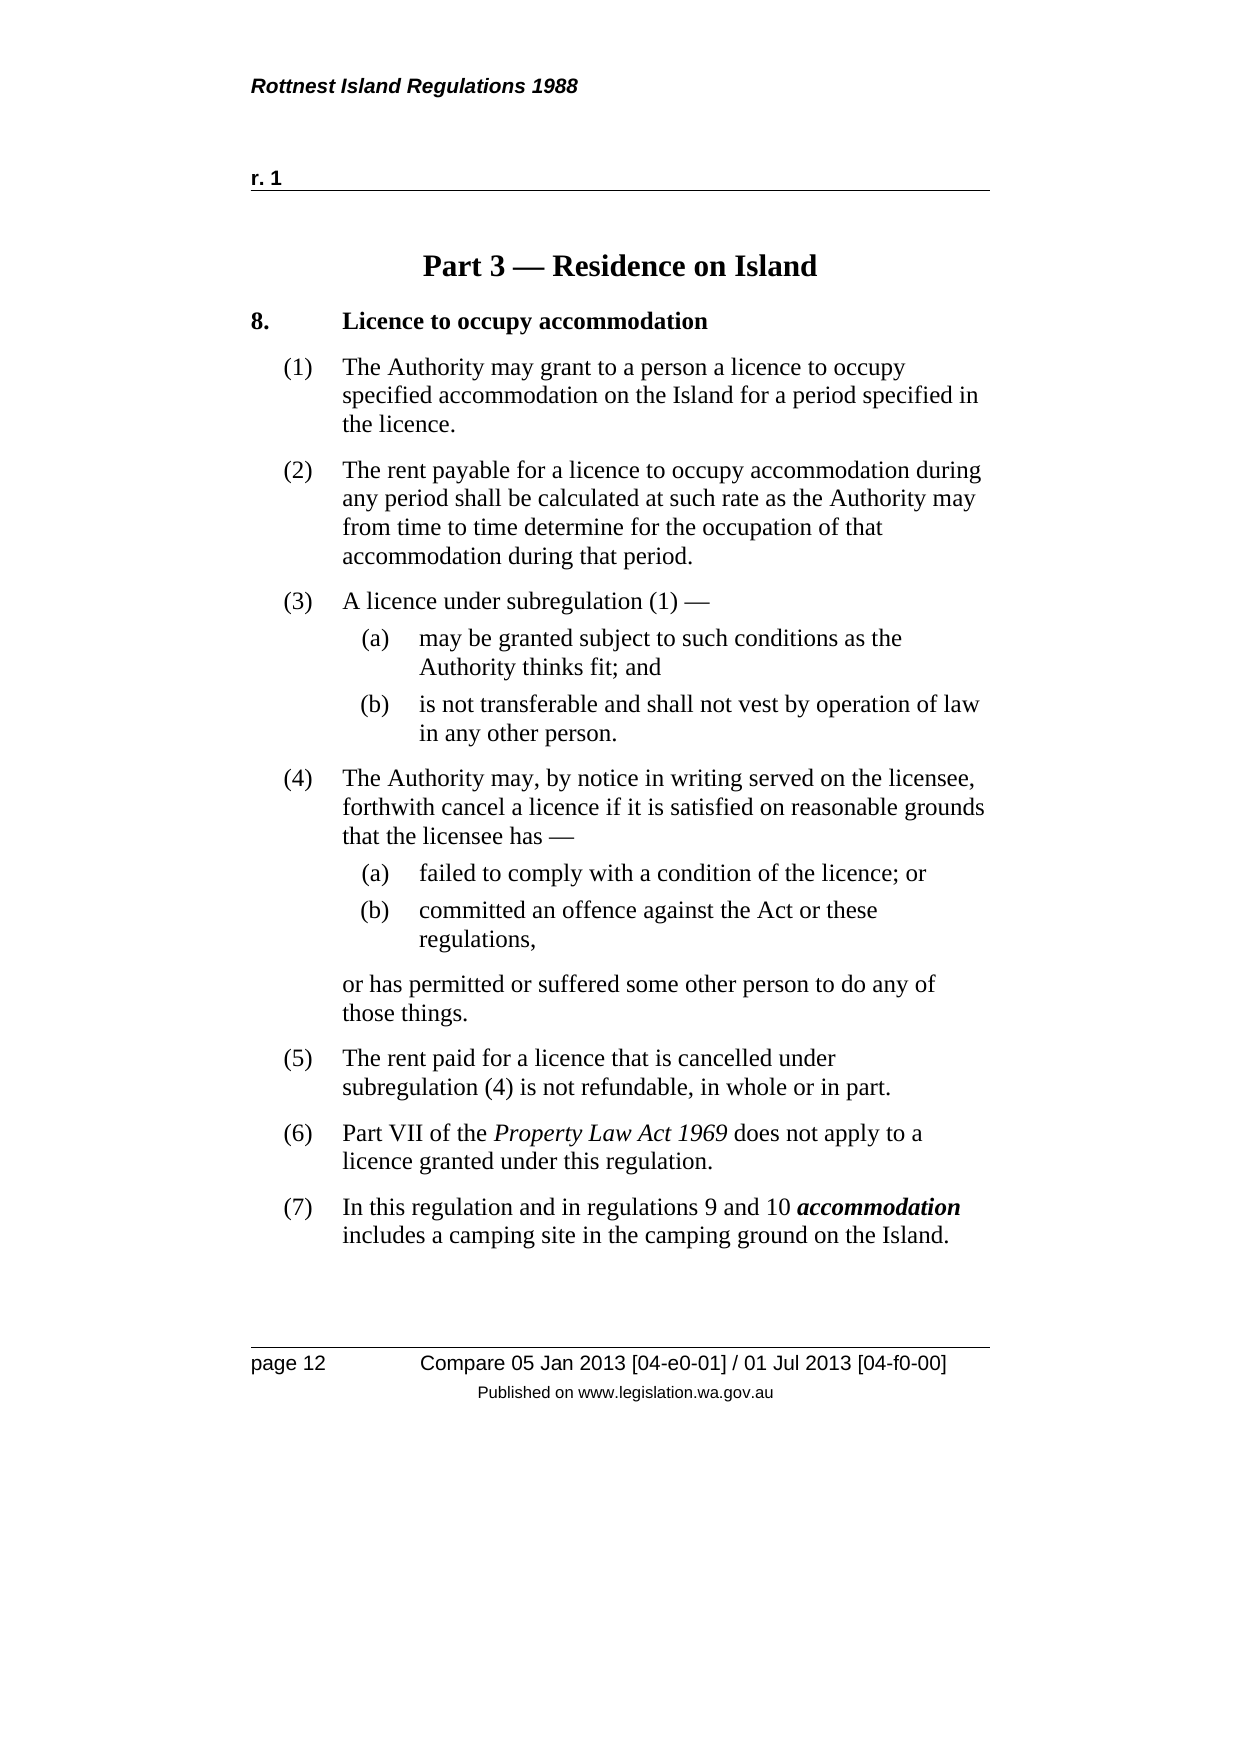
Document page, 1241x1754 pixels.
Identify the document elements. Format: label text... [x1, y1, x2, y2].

text (2) The rent payable for a licence to occupy accommodation during any period shall be calculated at such rate as the Authority may from time to time determine for the occupation of that accommodation during that period. [251, 455, 990, 570]
subtitle 8. Licence to occupy accommodation [251, 306, 990, 335]
text (1) The Authority may grant to a person a licence to occupy specified accommodation on the for a period specified in the licence. [251, 352, 990, 438]
text (4) The Authority may, by notice in writing served on the licensee, forthwith cancel a licence if it is satisfied on reasonable grounds that the licensee has — [251, 763, 990, 850]
text (a) failed to comply with a condition of the licence; or [251, 858, 990, 887]
text or has permitted or suffered some other person to do any of those things. [251, 969, 990, 1027]
text (b) committed an offence against the Act or these regulations, [251, 895, 990, 953]
text (5) The rent paid for a licence that is cancelled under subregulation (4) is not refundable, in whole or in part. [251, 1043, 990, 1101]
subtitle Part 3 — Residence on [251, 247, 990, 283]
text (a) may be granted subject to such conditions as the Authority thinks fit; and [251, 623, 990, 681]
text (7) In this regulation and in regulations 9 and 10 accommodation includes a camping site in the camping ground on the . [251, 1192, 990, 1249]
text (3) A licence under subregulation (1) — [251, 586, 990, 615]
text (b) is not transferable and shall not vest by operation of law in any other person. [251, 689, 990, 747]
text (6) Part VII of the Property Law Act 1969 does not apply to a licence granted under this regulation. [251, 1118, 990, 1175]
